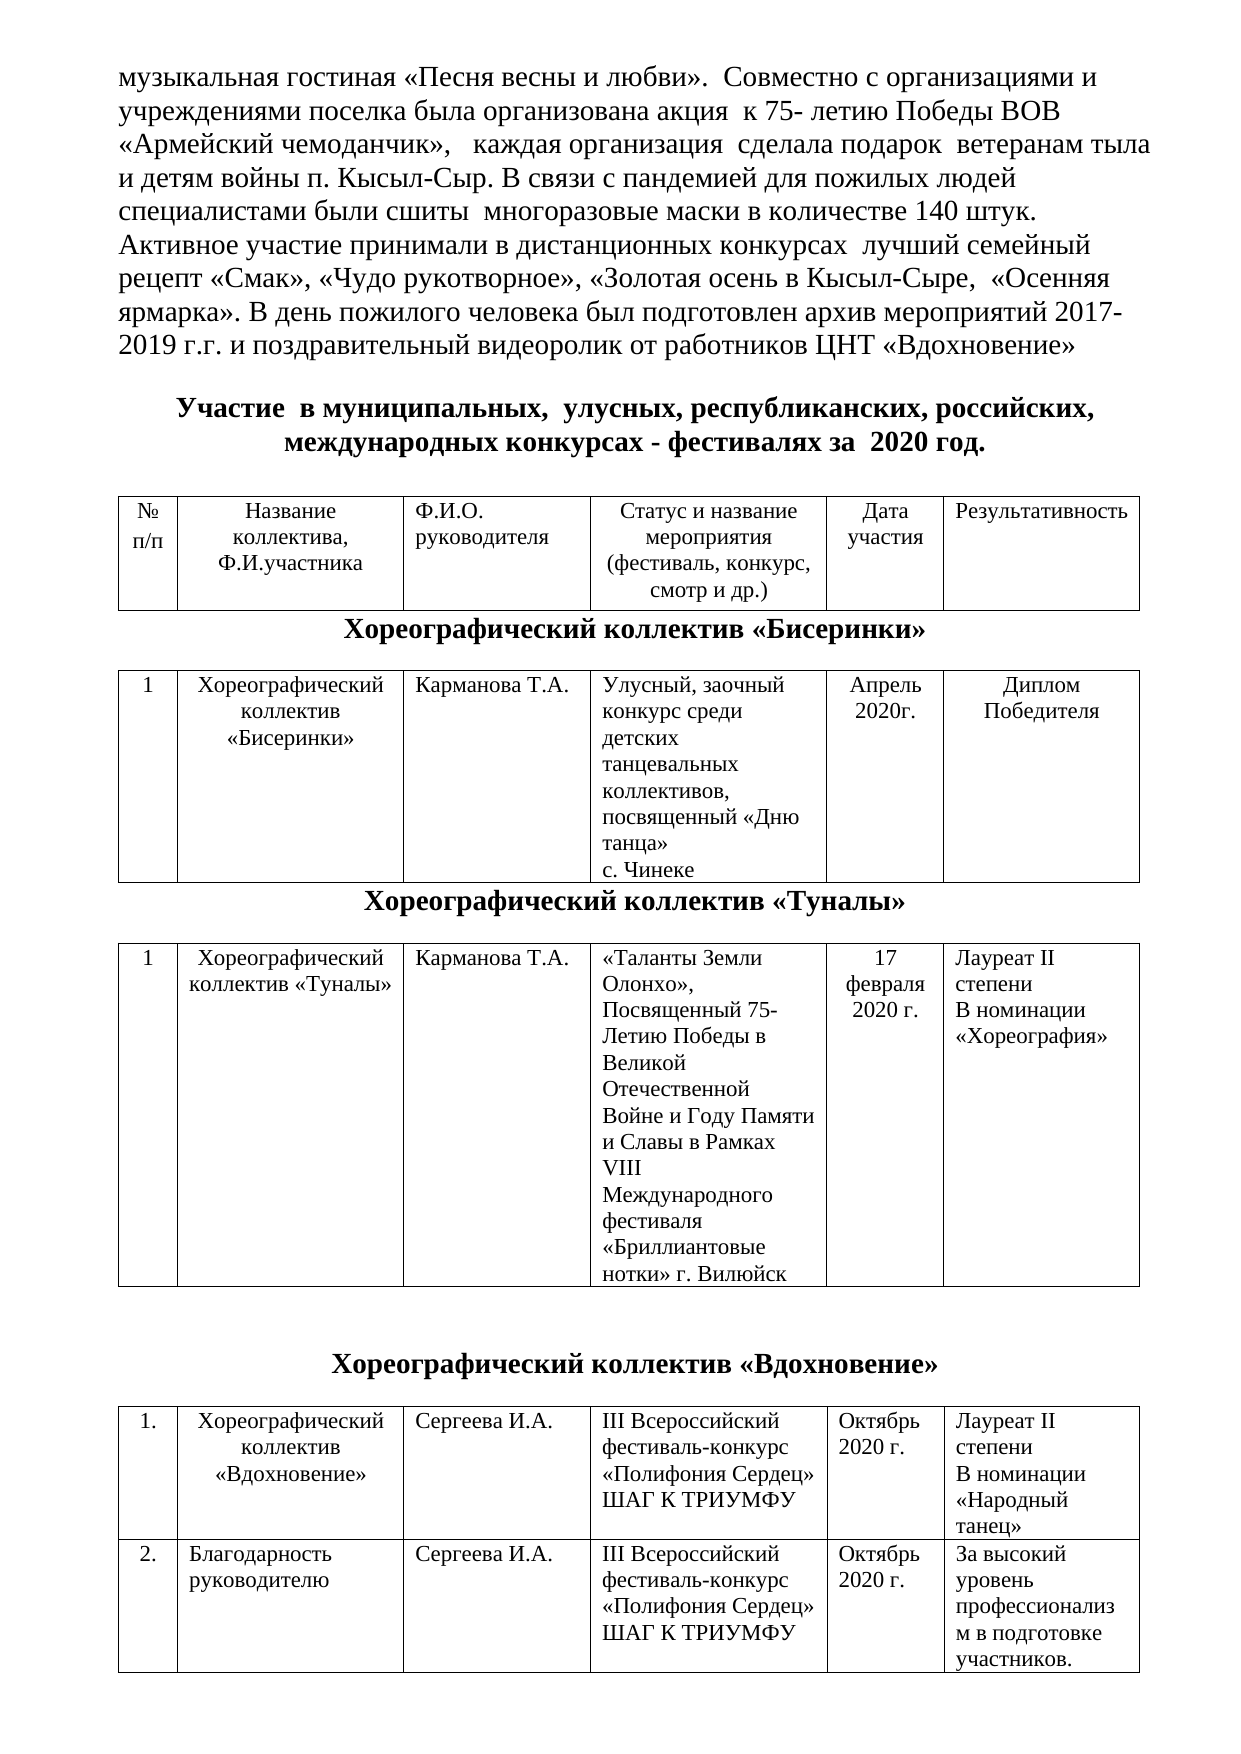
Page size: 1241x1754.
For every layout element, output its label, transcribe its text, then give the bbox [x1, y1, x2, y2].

table_header Апрель 2020г. [827, 671, 943, 882]
table_header Дата участия [827, 497, 943, 610]
table_header 1 [119, 944, 177, 1286]
table_header «Таланты Земли Олонхо», Посвященный 75-Летию Победы в Великой Отечественной Войне и Году Памяти и Славы в Рамках VIII Международного фестиваля «Бриллиантовые нотки» г. Вилюйск [591, 944, 826, 1286]
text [118, 59, 1152, 361]
table_header Хореографический коллектив «Туналы» [178, 944, 403, 1286]
text Хореографический коллектив «Туналы» [118, 883, 1152, 917]
text Хореографический коллектив «Вдохновение» [118, 1347, 1152, 1380]
table_cell Октябрь 2020 г. [828, 1540, 944, 1672]
table_header Улусный, заочный конкурс среди детских танцевальных коллективов, посвященный «Дню танца» с. Чинеке [591, 671, 826, 882]
table_header III Всероссийский фестиваль-конкурс «Полифония Сердец» ШАГ К ТРИУМФУ [591, 1407, 827, 1539]
table_cell 2. [119, 1540, 177, 1672]
table_header Хореографический коллектив «Вдохновение» [178, 1407, 403, 1539]
table_header 1. [119, 1407, 177, 1539]
table_header Ф.И.О. руководителя [404, 497, 590, 610]
table_header Карманова Т.А. [404, 944, 590, 1286]
text Участие в муниципальных, улусных, республиканских, российских, международных конкурсах - фестивалях за 2020 год. [118, 390, 1152, 457]
table_header Лауреат II степени В номинации «Хореография» [944, 944, 1139, 1286]
table_cell Благодарность руководителю [178, 1540, 403, 1672]
table_cell За высокий уровень профессионализм в подготовке участников. [945, 1540, 1139, 1672]
table_header Диплом Победителя [944, 671, 1139, 882]
table_header № п/п [119, 497, 177, 610]
table_header 1 [119, 671, 177, 882]
table_header Название коллектива, Ф.И.участника [178, 497, 403, 610]
table_header Статус и название мероприятия (фестиваль, конкурс, смотр и др.) [591, 497, 826, 610]
table_header Карманова Т.А. [404, 671, 590, 882]
table_header Лауреат II степени В номинации «Народный танец» [945, 1407, 1139, 1539]
table_header Результативность [944, 497, 1139, 610]
table_header Октябрь 2020 г. [828, 1407, 944, 1539]
table_header 17 февраля 2020 г. [827, 944, 943, 1286]
table_header Сергеева И.А. [404, 1407, 590, 1539]
table_header Хореографический коллектив «Бисеринки» [178, 671, 403, 882]
text Хореографический коллектив «Бисеринки» [118, 611, 1152, 644]
table_cell Сергеева И.А. [404, 1540, 590, 1672]
table_cell III Всероссийский фестиваль-конкурс «Полифония Сердец» ШАГ К ТРИУМФУ [591, 1540, 827, 1672]
